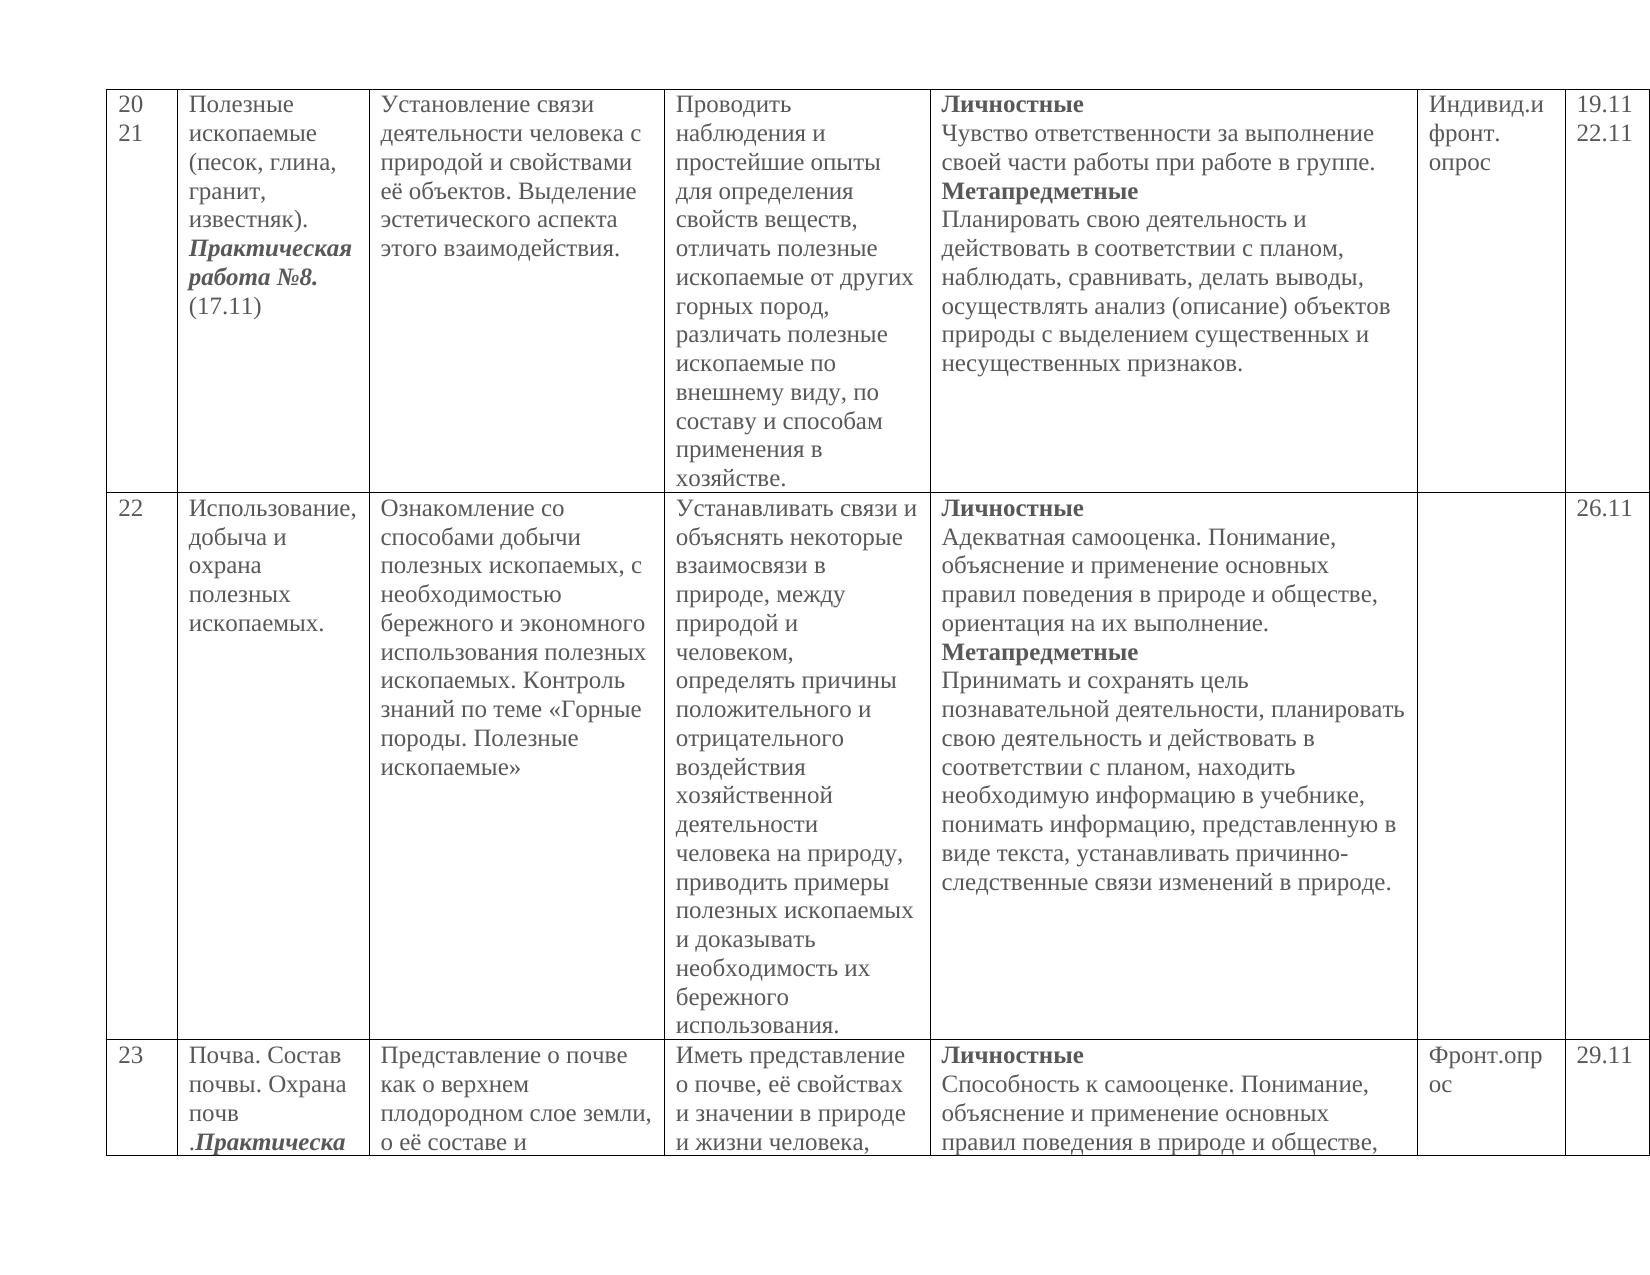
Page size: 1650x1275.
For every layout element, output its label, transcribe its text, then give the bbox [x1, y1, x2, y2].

table_cell Установление связи деятельности человека с природой и свойствами её объектов. Выделение эстетического аспекта этого взаимодействия. [370, 90, 664, 492]
table_cell Фронт.опрос [1418, 1040, 1565, 1155]
table_cell Устанавливать связи и объяснять некоторые взаимосвязи в природе, между природой и человеком, определять причины положительного и отрицательного воздействия хозяйственной деятельности человека на природу, приводить примеры полезных ископаемых и доказывать необходимость их бережного использования. [665, 493, 930, 1039]
table_cell 26.11 [1566, 493, 1649, 1039]
table_cell [1418, 493, 1565, 1039]
table_cell Использование, добыча и охрана полезных ископаемых. [178, 493, 369, 1039]
table_cell Индивид.и фронт. опрос [1418, 90, 1565, 492]
table_cell Полезные ископаемые (песок, глина, гранит, известняк). Практическая работа №8. (17.11) [178, 90, 369, 492]
table_cell Личностные Чувство ответственности за выполнение своей части работы при работе в группе. Метапредметные Планировать свою деятельность и действовать в соответствии с планом, наблюдать, сравнивать, делать выводы, осуществлять анализ (описание) объектов природы с выделением существенных и несущественных признаков. [931, 90, 1417, 492]
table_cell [178, 1040, 369, 1155]
table_cell 19.11 22.11 [1566, 90, 1649, 492]
table_cell 22 [107, 493, 177, 1039]
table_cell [665, 1040, 930, 1155]
table_cell 23 [107, 1040, 177, 1155]
table_cell 29.11 [1566, 1040, 1649, 1155]
table_cell 20 21 [107, 90, 177, 492]
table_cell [931, 1040, 1417, 1155]
table_cell Ознакомление со способами добычи полезных ископаемых, с необходимостью бережного и экономного использования полезных ископаемых. Контроль знаний по теме «Горные породы. Полезные ископаемые» [370, 493, 664, 1039]
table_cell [370, 1040, 664, 1155]
table_cell Проводить наблюдения и простейшие опыты для определения свойств веществ, отличать полезные ископаемые от других горных пород, различать полезные ископаемые по внешнему виду, по составу и способам применения в хозяйстве. [665, 90, 930, 492]
table_cell Личностные Адекватная самооценка. Понимание, объяснение и применение основных правил поведения в природе и обществе, ориентация на их выполнение. Метапредметные Принимать и сохранять цель познавательной деятельности, планировать свою деятельность и действовать в соответствии с планом, находить необходимую информацию в учебнике, понимать информацию, представленную в виде текста, устанавливать причинно-следственные связи изменений в природе. [931, 493, 1417, 1039]
